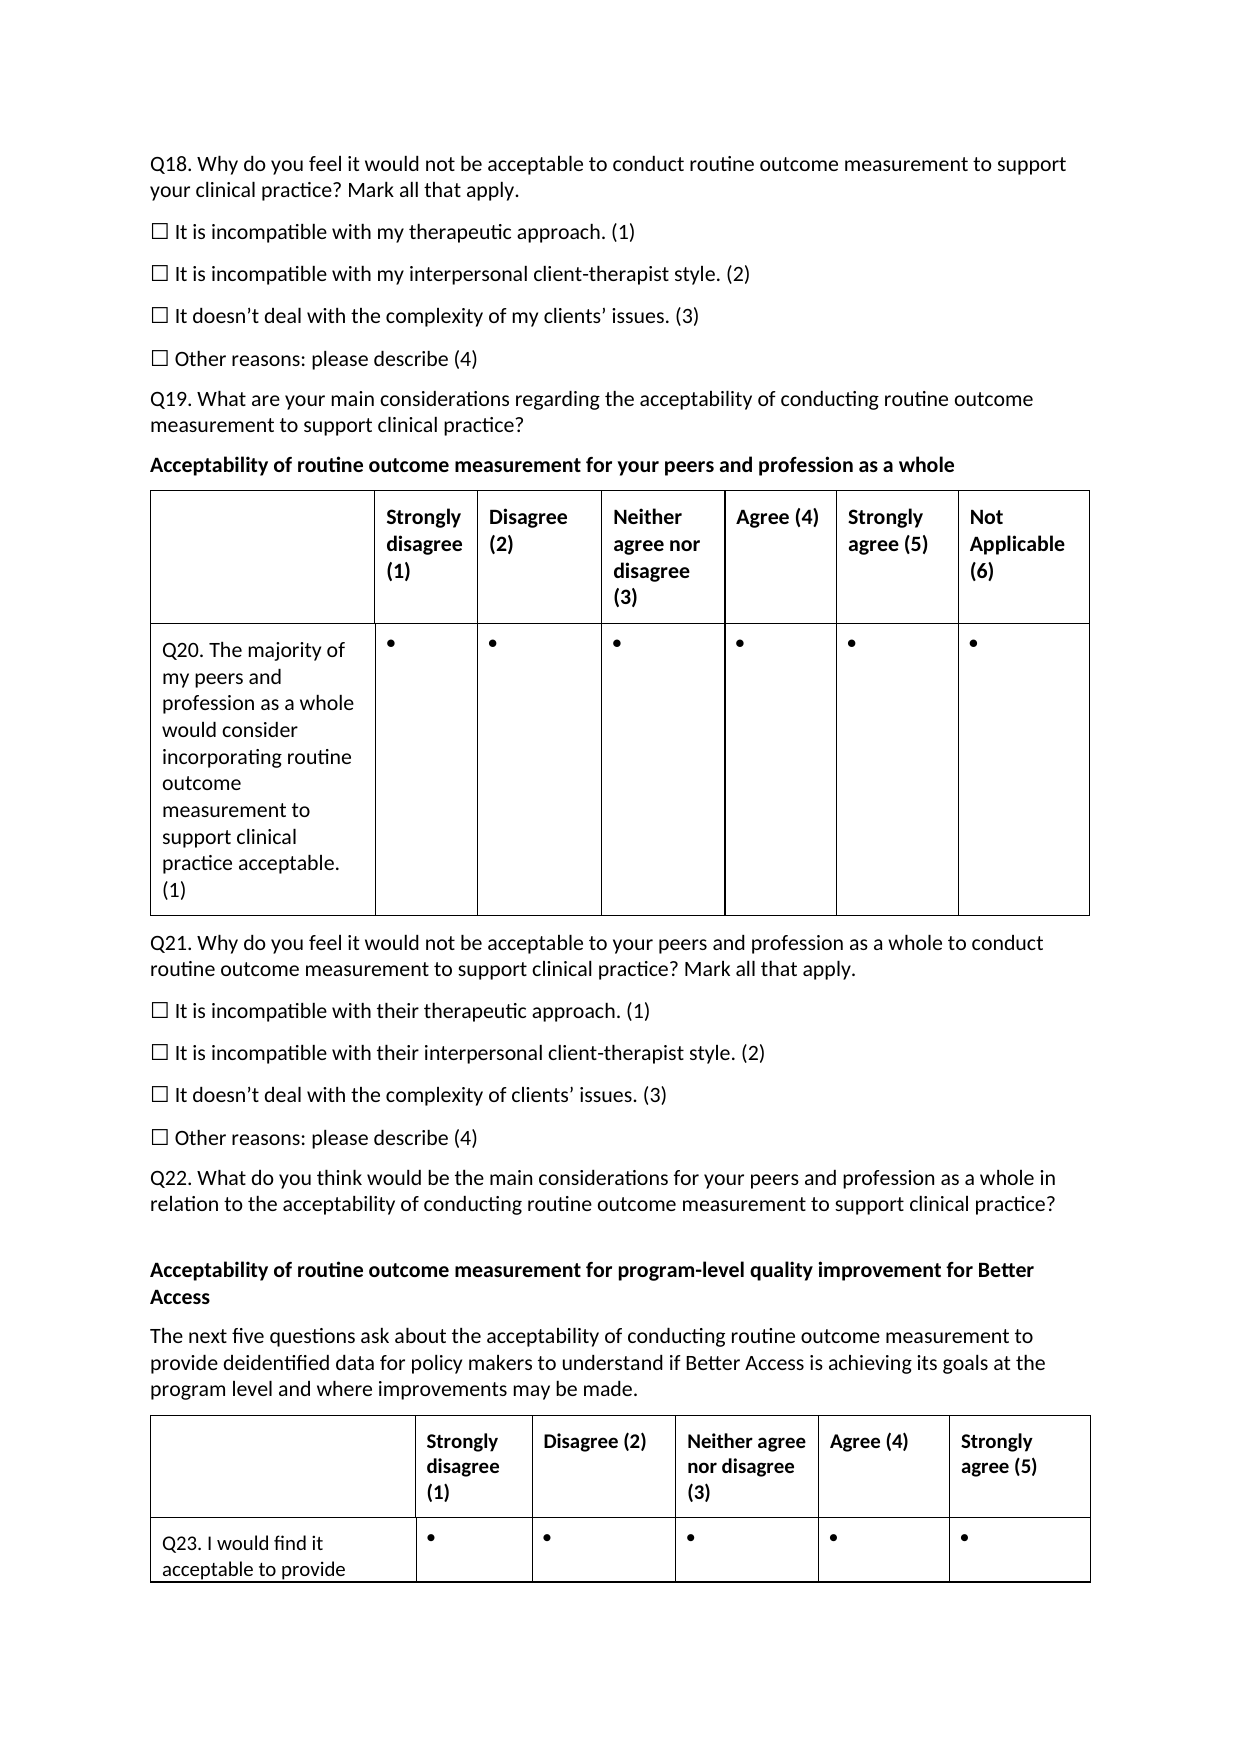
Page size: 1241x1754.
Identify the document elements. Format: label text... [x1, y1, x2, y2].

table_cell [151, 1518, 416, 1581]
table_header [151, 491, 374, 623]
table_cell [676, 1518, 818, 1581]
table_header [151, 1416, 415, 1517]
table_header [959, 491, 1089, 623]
text Q18. Why do you feel it would not be acceptable to conduct routine outcome measurement to support your clinical practice? Mark all that apply. [150, 150, 1090, 203]
text Q19. What are your main considerations regarding the acceptability of conducting routine outcome measurement to support clinical practice? [150, 385, 1090, 438]
text Q21. Why do you feel it would not be acceptable to your peers and profession as a whole to conduct routine outcome measurement to support clinical practice? Mark all that apply. [150, 929, 1090, 982]
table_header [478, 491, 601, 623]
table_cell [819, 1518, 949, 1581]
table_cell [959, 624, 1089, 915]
text It doesn’t deal with the complexity of clients’ issues. (3) [150, 1079, 1090, 1109]
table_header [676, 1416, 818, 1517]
subtitle Acceptability of routine outcome measurement for your peers and profession as a whole [150, 451, 1090, 477]
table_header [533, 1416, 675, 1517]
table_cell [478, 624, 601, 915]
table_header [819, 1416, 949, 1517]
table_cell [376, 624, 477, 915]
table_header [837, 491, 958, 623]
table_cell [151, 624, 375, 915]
text It is incompatible with their interpersonal client-therapist style. (2) [150, 1037, 1090, 1067]
subtitle Acceptability of routine outcome measurement for program-level quality improvement for Better Access [150, 1256, 1090, 1310]
text Q22. What do you think would be the main considerations for your peers and profession as a whole in relation to the acceptability of conducting routine outcome measurement to support clinical practice? [150, 1164, 1090, 1244]
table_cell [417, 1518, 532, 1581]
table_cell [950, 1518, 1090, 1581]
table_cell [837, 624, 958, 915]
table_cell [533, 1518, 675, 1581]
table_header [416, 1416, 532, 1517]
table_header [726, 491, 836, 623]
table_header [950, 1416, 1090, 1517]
text It is incompatible with my interpersonal client-therapist style. (2) [150, 258, 1090, 288]
text It is incompatible with my therapeutic approach. (1) [150, 216, 1090, 246]
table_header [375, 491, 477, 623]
text It doesn’t deal with the complexity of my clients’ issues. (3) [150, 300, 1090, 330]
text Other reasons: please describe (4) [150, 1122, 1090, 1151]
text It is incompatible with their therapeutic approach. (1) [150, 995, 1090, 1024]
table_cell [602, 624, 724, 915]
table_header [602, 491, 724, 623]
text Other reasons: please describe (4) [150, 343, 1090, 372]
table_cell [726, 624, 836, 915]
text The next five questions ask about the acceptability of conducting routine outcome measurement to provide deidentified data for policy makers to understand if Better Access is achieving its goals at the program level and where improvements may be made. [150, 1322, 1090, 1402]
